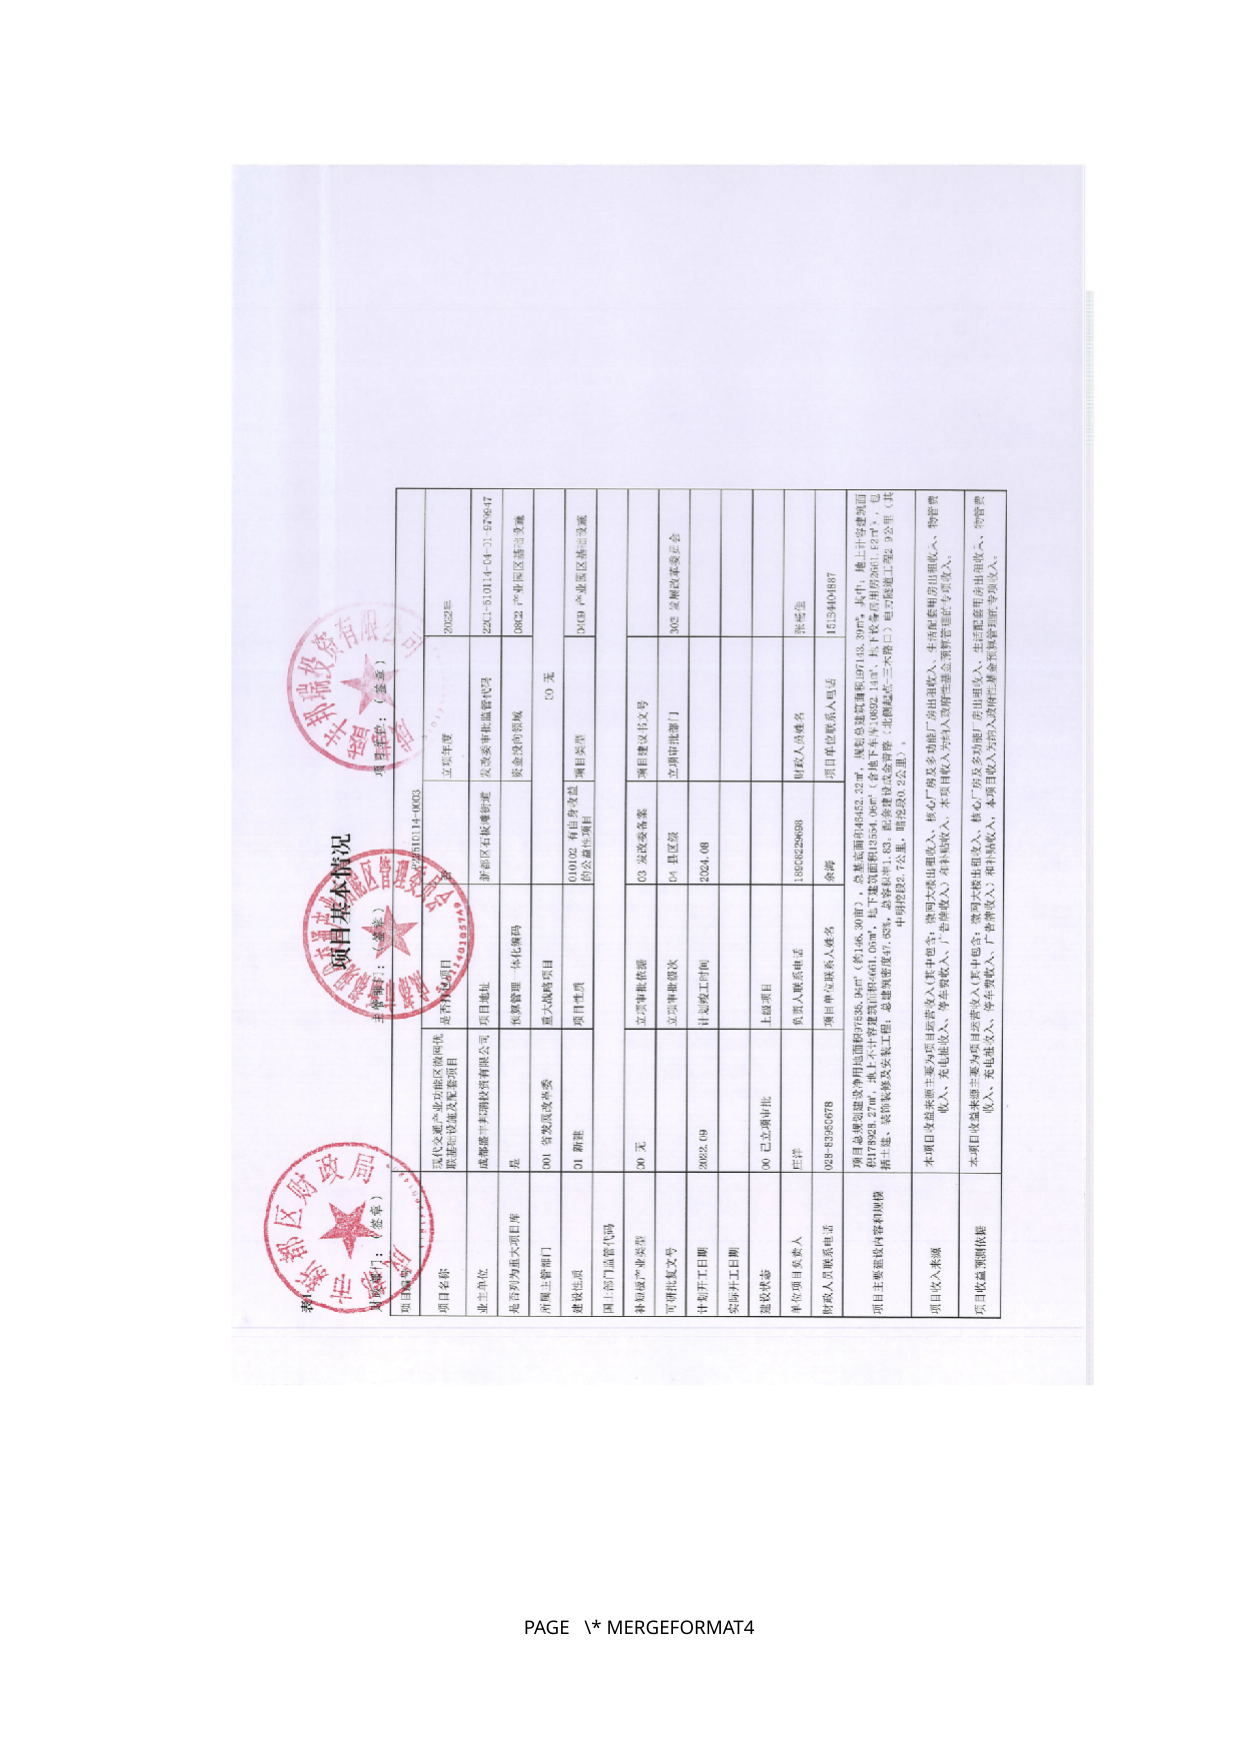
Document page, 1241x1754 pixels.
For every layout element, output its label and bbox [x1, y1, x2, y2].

picture [231, 163, 1096, 1386]
